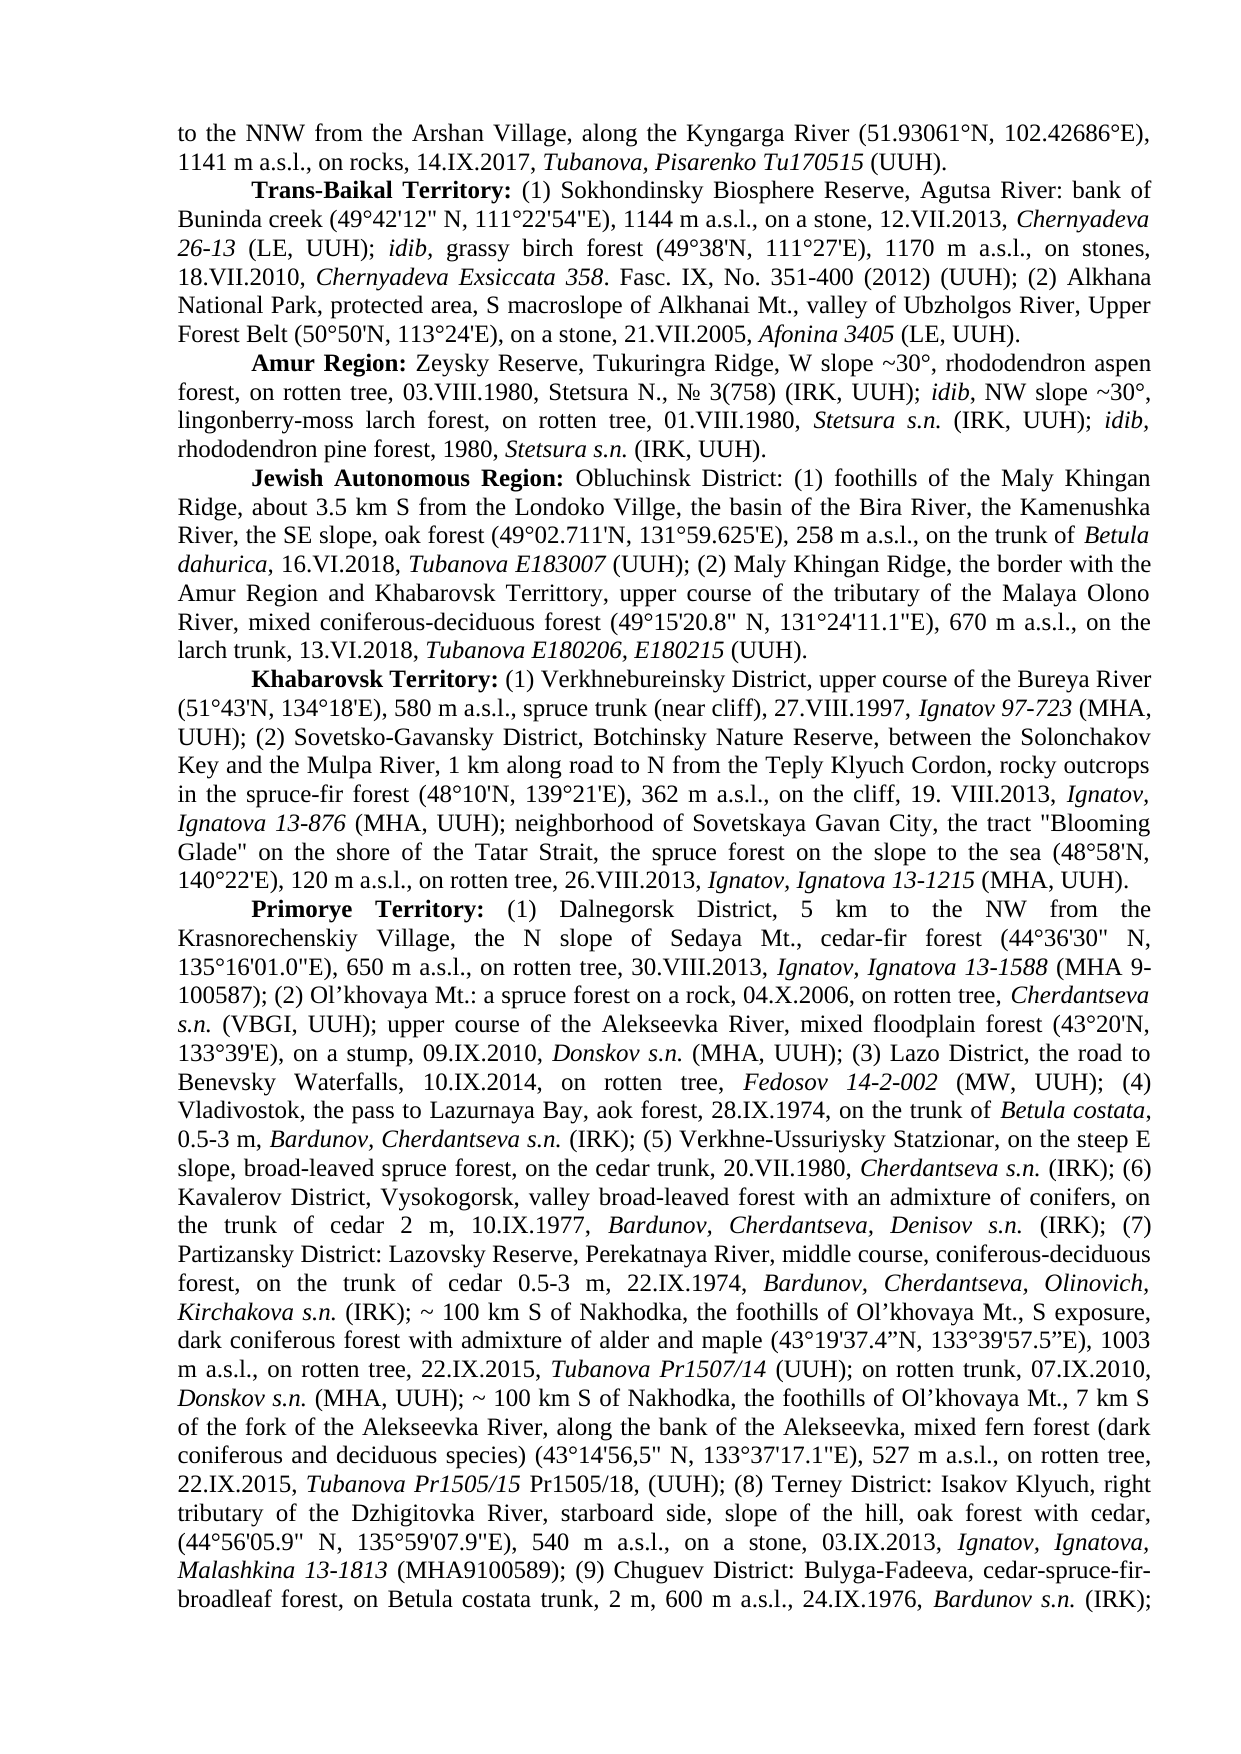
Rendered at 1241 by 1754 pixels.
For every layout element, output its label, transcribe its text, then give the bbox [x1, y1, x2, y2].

text Amur Region: Zeysky Reserve, Tukuringra Ridge, W slope ~30°, rhododendron aspen forest, on rotten tree, 03.VIII.1980, Stetsura N., № 3(758) (IRK, UUH); idib, NW slope ~30°, lingonberry-moss larch forest, on rotten tree, 01.VIII.1980, Stetsura s.n. (IRK, UUH); idib, rhododendron pine forest, 1980, Stetsura s.n. (IRK, UUH). [177, 348, 1152, 463]
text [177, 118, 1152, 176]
text Khabarovsk Territory: (1) Verkhnebureinsky District, upper course of the Bureya River (51°43'N, 134°18'E), 580 m a.s.l., spruce trunk (near cliff), 27.VIII.1997, Ignatov 97-723 (MHA, UUH); (2) Sovetsko-Gavansky District, Botchinsky Nature Reserve, between the Solonchakov Key and the Mulpa River, 1 km along road to N from the Teply Klyuch Cordon, rocky outcrops in the spruce-fir forest (48°10'N, 139°21'E), 362 m a.s.l., on the cliff, 19. VIII.2013, Ignatov, Ignatova 13-876 (MHA, UUH); neighborhood of Sovetskaya Gavan City, the tract "Blooming Glade" on the shore of the Tatar Strait, the spruce forest on the slope to the sea (48°58'N, 140°22'E), 120 m a.s.l., on rotten tree, 26.VIII.2013, Ignatov, Ignatova 13-1215 (MHA, UUH). [177, 664, 1152, 894]
text Jewish Autonomous Region: Obluchinsk District: (1) foothills of the Maly Khingan Ridge, about 3.5 km S from the Londoko Villge, the basin of the Bira River, the Kamenushka River, the SE slope, oak forest (49°02.711'N, 131°59.625'E), 258 m a.s.l., on the trunk of Betula dahurica, 16.VI.2018, Tubanova E183007 (UUH); (2) Maly Khingan Ridge, the border with the Amur Region and Khabarovsk Territtory, upper course of the tributary of the Malaya Olono River, mixed coniferous-deciduous forest (49°15'20.8" N, 131°24'11.1"E), 670 m a.s.l., on the larch trunk, 13.VI.2018, Tubanova E180206, E180215 (UUH). [177, 463, 1152, 664]
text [177, 894, 1152, 1613]
text Trans-Baikal Territory: (1) Sokhondinsky Biosphere Reserve, Agutsa River: bank of Buninda creek (49°42'12" N, 111°22'54"E), 1144 m a.s.l., on a stone, 12.VII.2013, Chernyadeva 26-13 (LE, UUH); idib, grassy birch forest (49°38'N, 111°27'E), 1170 m a.s.l., on stones, 18.VII.2010, Chernyadeva Exsiccata 358. Fasc. IX, No. 351-400 (2012) (UUH); (2) Alkhana National Park, protected area, S macroslope of Alkhanai Mt., valley of Ubzholgos River, Upper Forest Belt (50°50'N, 113°24'E), on a stone, 21.VII.2005, Afonina 3405 (LE, UUH). [177, 176, 1152, 348]
